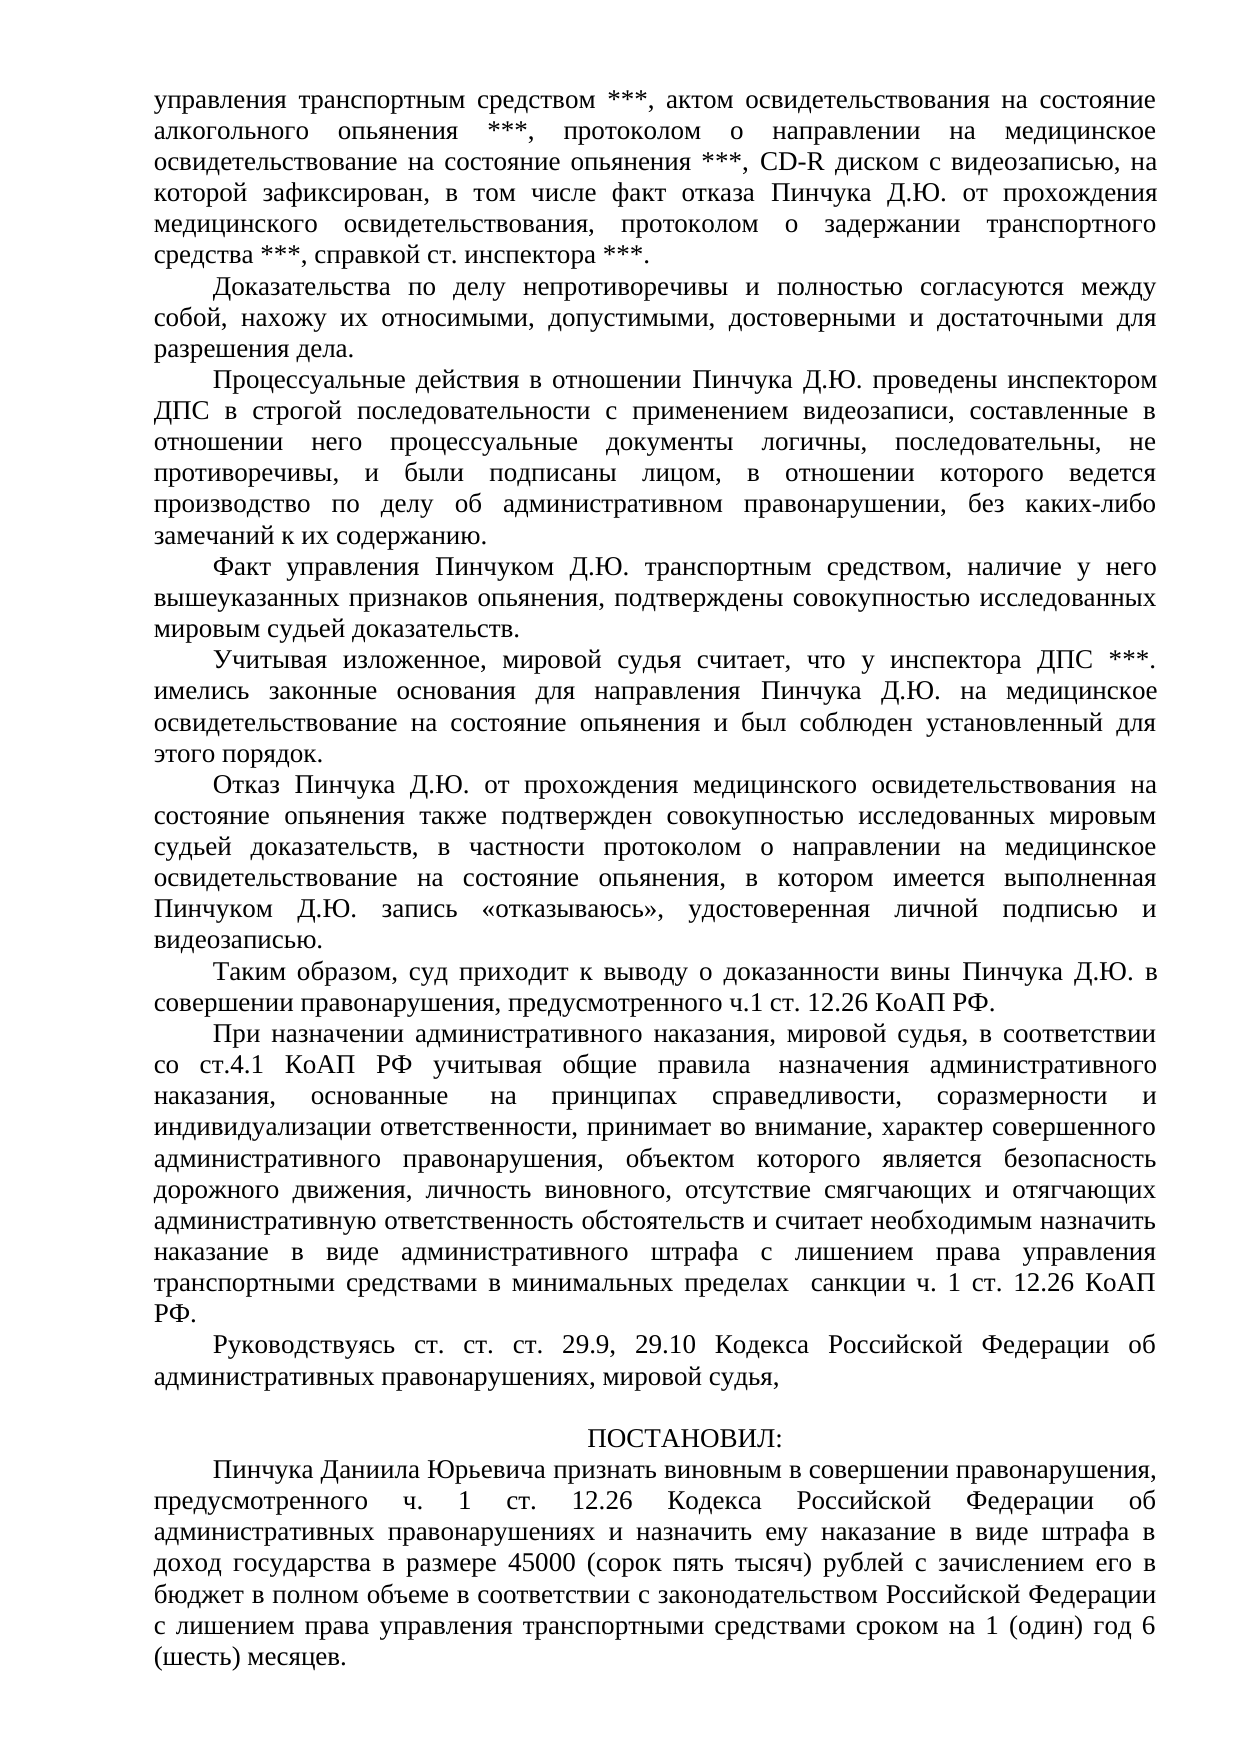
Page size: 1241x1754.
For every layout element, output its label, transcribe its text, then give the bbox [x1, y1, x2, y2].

text При назначении административного наказания, мировой судья, в соответствии со ст.4.1 КоАП РФ учитывая общие правила назначения административного наказания, основанные на принципах справедливости, соразмерности и индивидуализации ответственности, принимает во внимание, характер совершенного административного правонарушения, объектом которого является безопасность дорожного движения, личность виновного, отсутствие смягчающих и отягчающих административную ответственность обстоятельств и считает необходимым назначить наказание в виде административного штрафа с лишением права управления транспортными средствами в минимальных пределах санкции ч. 1 ст. 12.26 КоАП РФ. [153, 1017, 1157, 1328]
text ПОСТАНОВИЛ: [153, 1422, 1157, 1453]
text Факт управления Пинчуком Д.Ю. транспортным средством, наличие у него вышеуказанных признаков опьянения, подтверждены совокупностью исследованных мировым судьей доказательств. [153, 550, 1157, 643]
text Учитывая изложенное, мировой судья считает, что у инспектора ДПС ***. имелись законные основания для направления Пинчука Д.Ю. на медицинское освидетельствование на состояние опьянения и был соблюден установленный для этого порядок. [153, 643, 1157, 768]
text Процессуальные действия в отношении Пинчука Д.Ю. проведены инспектором ДПС в строгой последовательности с применением видеозаписи, составленные в отношении него процессуальные документы логичны, последовательны, не противоречивы, и были подписаны лицом, в отношении которого ведется производство по делу об административном правонарушении, без каких-либо замечаний к их содержанию. [153, 363, 1157, 550]
text Руководствуясь ст. ст. ст. 29.9, 29.10 Кодекса Российской Федерации об административных правонарушениях, мировой судья, [153, 1328, 1157, 1391]
text Отказ Пинчука Д.Ю. от прохождения медицинского освидетельствования на состояние опьянения также подтвержден совокупностью исследованных мировым судьей доказательств, в частности протоколом о направлении на медицинское освидетельствование на состояние опьянения, в котором имеется выполненная Пинчуком Д.Ю. запись «отказываюсь», удостоверенная личной подписью и видеозаписью. [153, 768, 1157, 955]
text Пинчука Даниила Юрьевича признать виновным в совершении правонарушения, предусмотренного ч. 1 ст. 12.26 Кодекса Российской Федерации об административных правонарушениях и назначить ему наказание в виде штрафа в доход государства в размере 45000 (сорок пять тысяч) рублей с зачислением его в бюджет в полном объеме в соответствии с законодательством Российской Федерации с лишением права управления транспортными средствами сроком на 1 (один) год 6 (шесть) месяцев. [153, 1453, 1157, 1671]
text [153, 83, 1157, 269]
text Доказательства по делу непротиворечивы и полностью согласуются между собой, нахожу их относимыми, допустимыми, достоверными и достаточными для разрешения дела. [153, 269, 1157, 363]
text Таким образом, суд приходит к выводу о доказанности вины Пинчука Д.Ю. в совершении правонарушения, предусмотренного ч.1 ст. 12.26 КоАП РФ. [153, 955, 1157, 1017]
